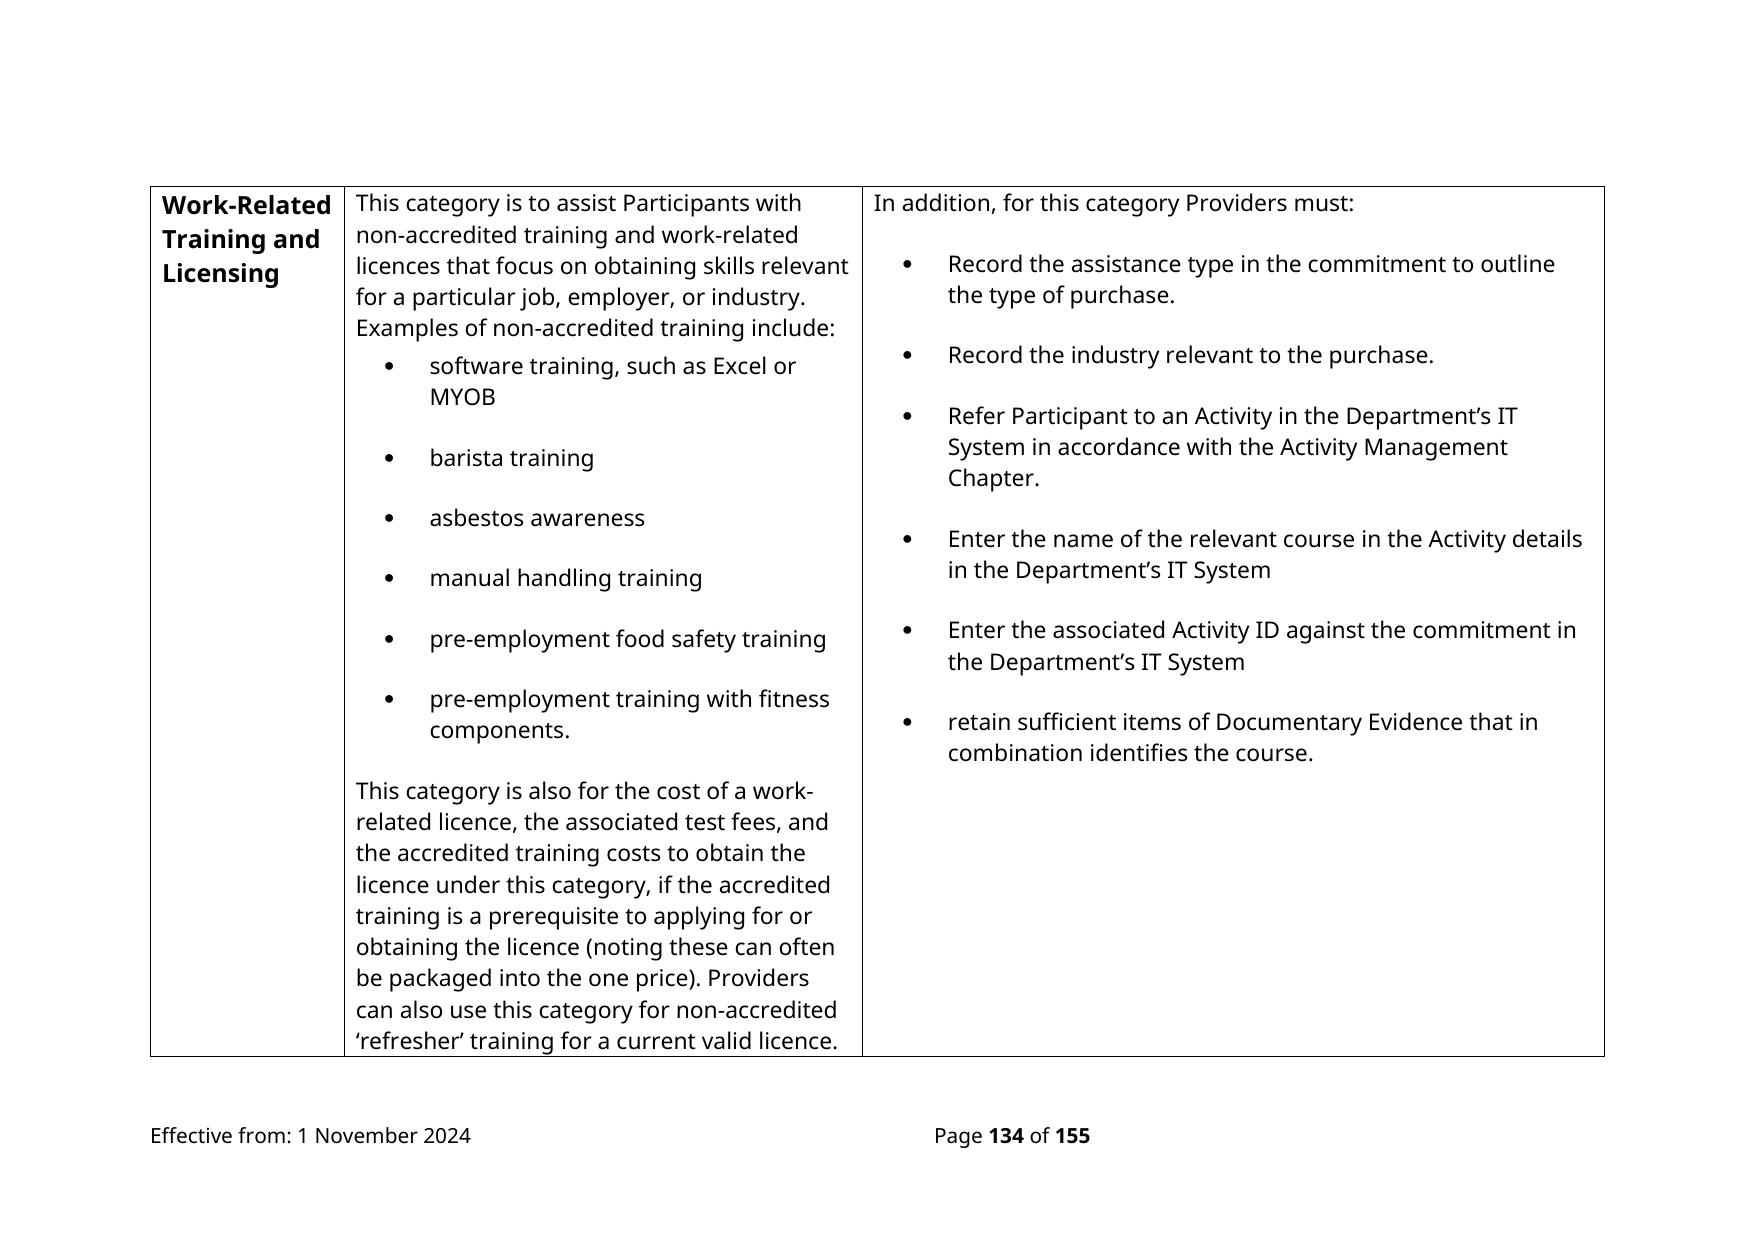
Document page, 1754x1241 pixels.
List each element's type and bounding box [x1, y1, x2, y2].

table_cell [345, 187, 862, 1056]
table_cell [151, 187, 344, 1056]
table_cell [863, 187, 1604, 1056]
